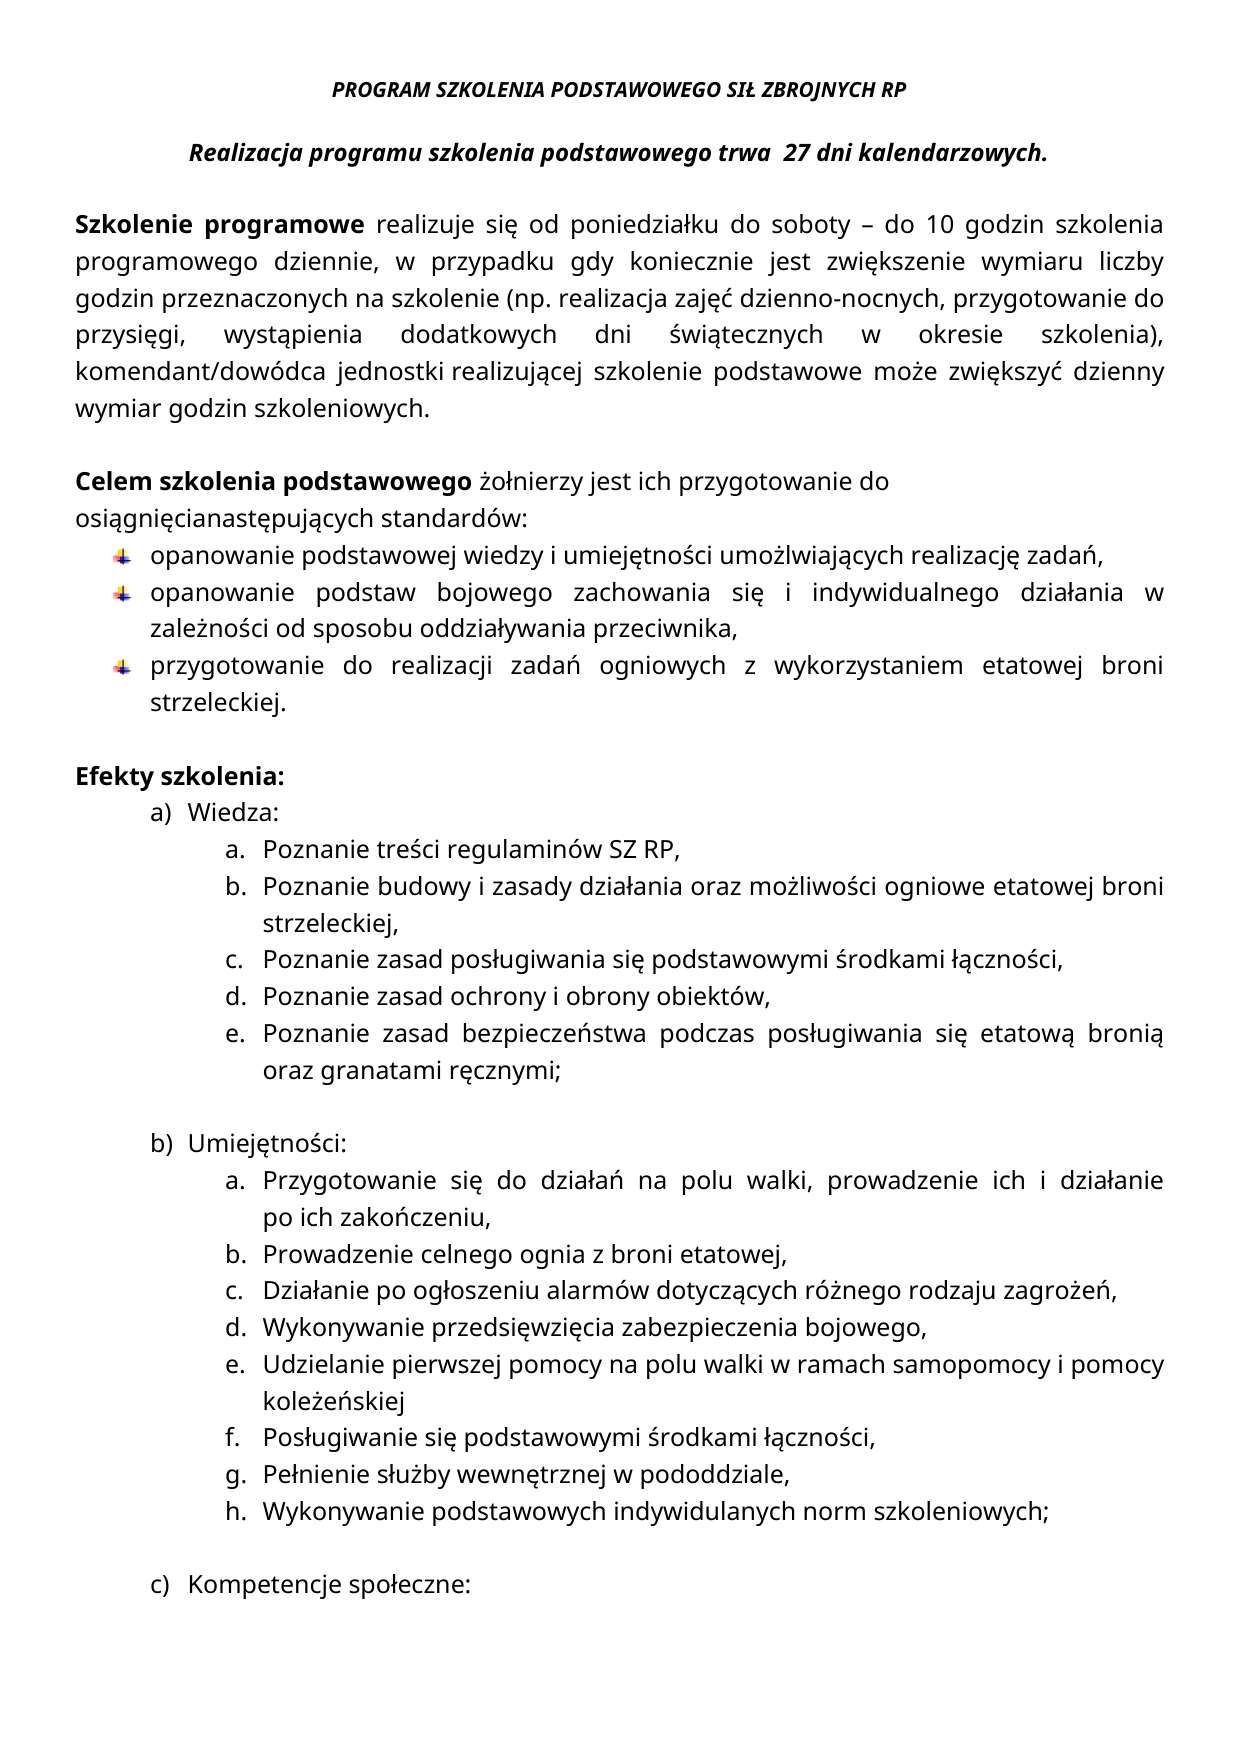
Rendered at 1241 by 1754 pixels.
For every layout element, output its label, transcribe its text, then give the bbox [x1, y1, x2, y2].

picture [113, 658, 131, 675]
list Umiejętności: [150, 1126, 1165, 1160]
list Kompetencje społeczne: [150, 1567, 1165, 1601]
list opanowanie podstaw bojowego zachowania się i indywidualnego działania w zależności od sposobu oddziaływania przeciwnika, [112, 574, 1165, 645]
list Prowadzenie celnego ognia z broni etatowej, [225, 1236, 1165, 1270]
text Celem szkolenia podstawowego żołnierzy jest ich przygotowanie do osiągnięcianastępujących standardów: [75, 464, 1165, 535]
picture [113, 547, 131, 565]
list Pełnienie służby wewnętrznej w pododdziale, [225, 1457, 1165, 1491]
text PROGRAM SZKOLENIA PODSTAWOWEGO SIŁ ZBROJNYCH RP [75, 75, 1165, 103]
text Efekty szkolenia: [75, 758, 1165, 792]
list przygotowanie do realizacji zadań ogniowych z wykorzystaniem etatowej broni strzeleckiej. [112, 648, 1165, 719]
list Poznanie zasad bezpieczeństwa podczas posługiwania się etatową bronią oraz granatami ręcznymi; [225, 1016, 1165, 1086]
text Szkolenie programowe realizuje się od poniedziałku do soboty – do 10 godzin szkolenia programowego dziennie, w przypadku gdy koniecznie jest zwiększenie wymiaru liczby godzin przeznaczonych na szkolenie (np. realizacja zajęć dzienno-nocnych, przygotowanie do przysięgi, wystąpienia dodatkowych dni świątecznych w okresie szkolenia), komendant/dowódca jednostki realizującej szkolenie podstawowe może zwiększyć dzienny wymiar godzin szkoleniowych. [75, 207, 1165, 424]
list Poznanie zasad posługiwania się podstawowymi środkami łączności, [225, 942, 1165, 976]
list Poznanie budowy i zasady działania oraz możliwości ogniowe etatowej broni strzeleckiej, [225, 868, 1165, 939]
list opanowanie podstawowej wiedzy i umiejętności umożlwiających realizację zadań, [112, 538, 1165, 572]
list Wykonywanie przedsięwzięcia zabezpieczenia bojowego, [225, 1310, 1165, 1344]
list Wykonywanie podstawowych indywidulanych norm szkoleniowych; [225, 1494, 1165, 1528]
text Realizacja programu szkolenia podstawowego trwa 27 dni kalendarzowych. [75, 136, 1165, 169]
picture [113, 584, 131, 602]
list Posługiwanie się podstawowymi środkami łączności, [225, 1420, 1165, 1454]
list Poznanie zasad ochrony i obrony obiektów, [225, 979, 1165, 1013]
list Poznanie treści regulaminów SZ RP, [225, 832, 1165, 866]
list Przygotowanie się do działań na polu walki, prowadzenie ich i działanie po ich zakończeniu, [225, 1163, 1165, 1233]
list Wiedza: [150, 795, 1165, 829]
list Działanie po ogłoszeniu alarmów dotyczących różnego rodzaju zagrożeń, [225, 1273, 1165, 1307]
list Udzielanie pierwszej pomocy na polu walki w ramach samopomocy i pomocy koleżeńskiej [225, 1347, 1165, 1417]
